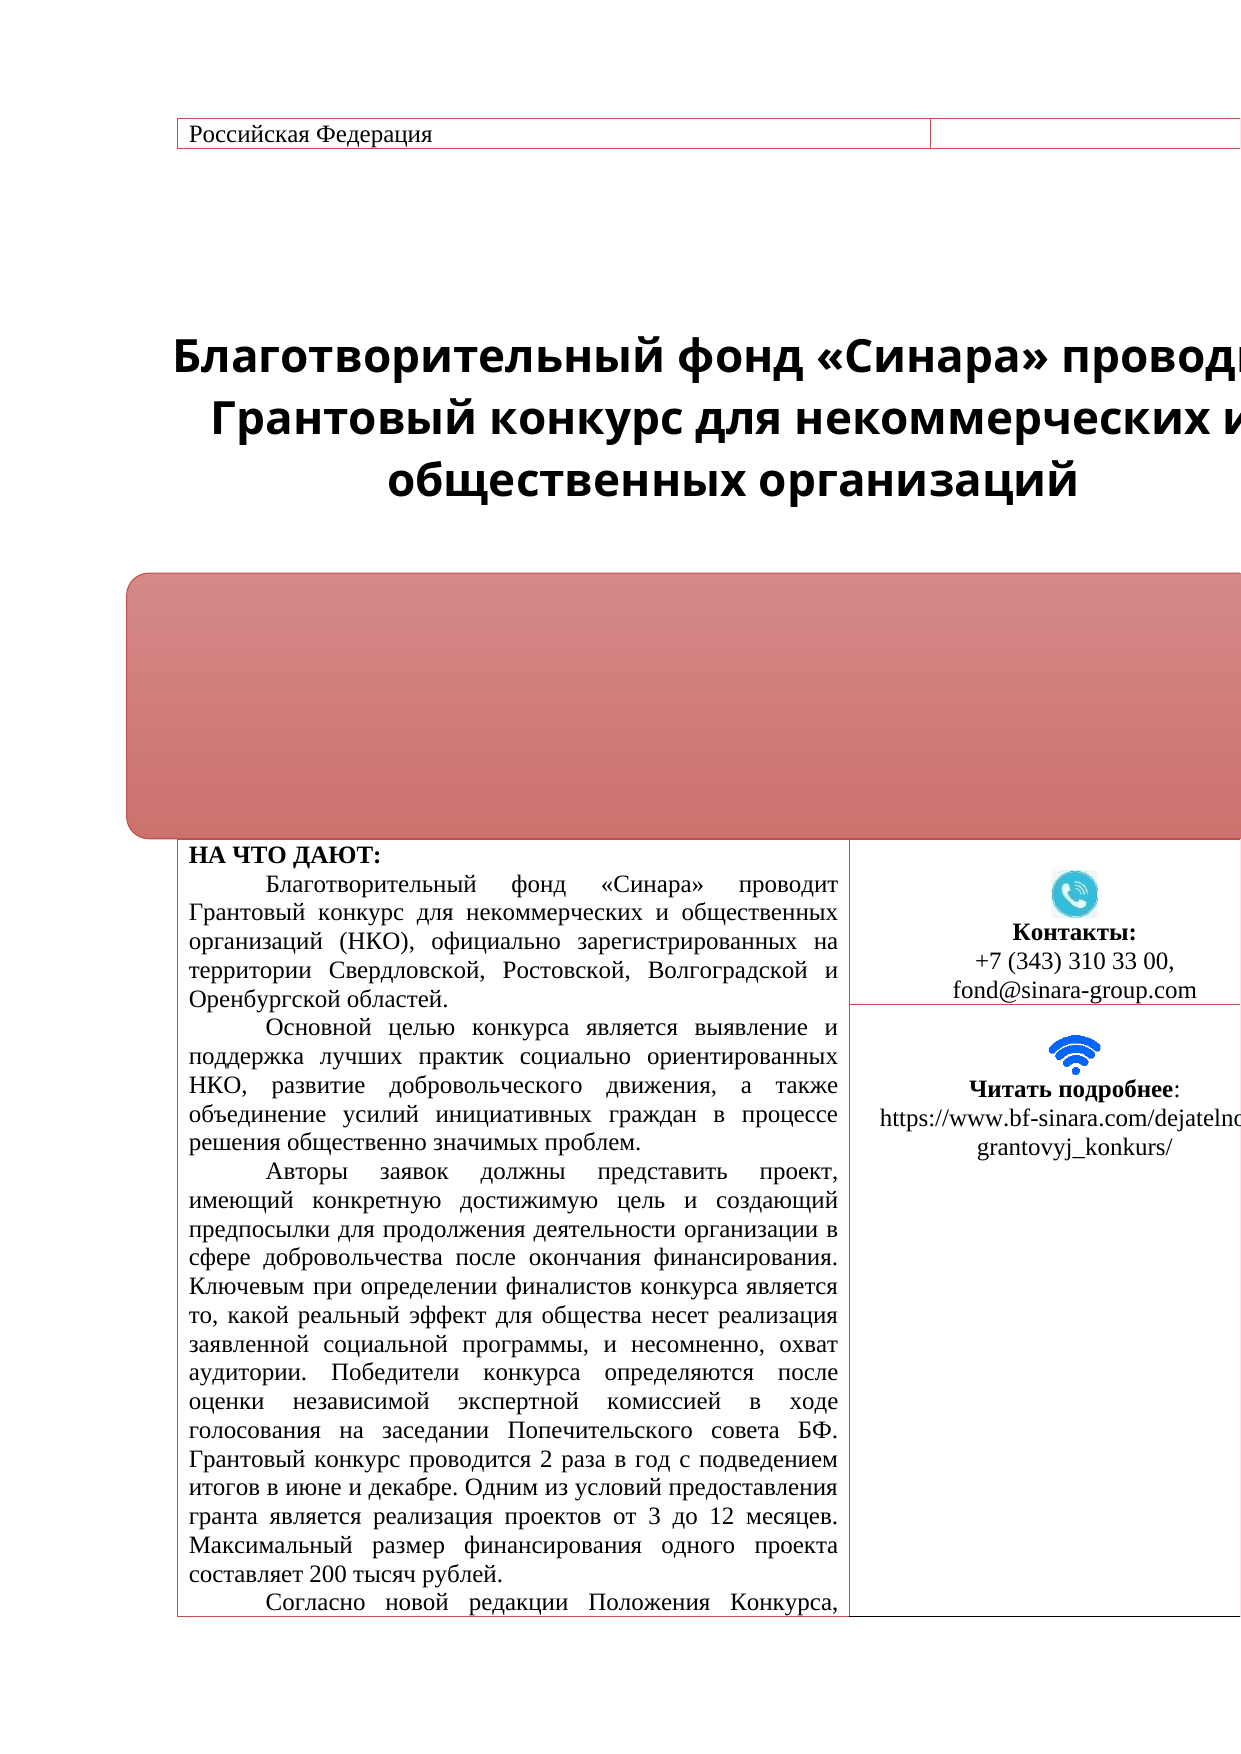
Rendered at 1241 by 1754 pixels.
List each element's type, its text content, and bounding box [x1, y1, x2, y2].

picture [1051, 870, 1098, 918]
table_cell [850, 1005, 1240, 1616]
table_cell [178, 119, 930, 148]
picture [1048, 1035, 1101, 1075]
table_cell НА ЧТО ДАЮТ: Благотворительный фонд «Синара» проводит Грантовый конкурс для некоммерческих и общественных организаций (НКО), официально зарегистрированных на территории Свердловской, Ростовской, Волгоградской и Оренбургской областей. Основной целью конкурса является выявление и поддержка лучших практик социально ориентированных НКО, развитие добровольческого движения, а также объединение усилий инициативных граждан в процессе решения общественно значимых проблем. Авторы заявок должны представить проект, имеющий конкретную достижимую цель и создающий предпосылки для продолжения деятельности организации в сфере добровольчества после окончания финансирования. Ключевым при определении финалистов конкурса является то, какой реальный эффект для общества несет реализация заявленной социальной программы, и несомненно, охват аудитории. Победители конкурса определяются после оценки независимой экспертной комиссией в ходе голосования на заседании Попечительского совета БФ. Грантовый конкурс проводится 2 раза в год с подведением итогов в июне и декабре. Одним из условий предоставления гранта является реализация проектов от 3 до 12 месяцев. Максимальный размер финансирования одного проекта составляет 200 тысяч рублей. Согласно новой редакции Положения Конкурса, представители некоммерческого сектора могут представить проектные заявки в следующих номинациях: «Крепкий орешек» (спортивное направление): поддержка проектной деятельности НКО по пропаганде физической культуры и спорта, формированию здорового образа жизни среди детей, подростков и молодежи, а также распространение наиболее эффективных форм занятий, способствующих физическому совершенству, духовному и нравственному становлению личности. «Жизнь без границ» (реабилитация и адаптация): поддержка проектной деятельности НКО, направленной на оказание медико-психолого-педагогической помощи детям, нуждающимся в особом уходе. «Дорога домой»: поддержка проектной деятельности НКО по профилактике социального сиротства; по привлечению внимания гражданского общества к теме отказных детей и детей, оставшихся без попечения родителей. «Поверь в мечту!»: поддержка проектной деятельности НКО, направленной на образование и профориентацию детей до 18 лет. Приоритетное направление – дополнительные занятия сверх образовательных стандартов в образовательных учреждениях. Распространение наиболее эффективных форм занятий, способствующих духовному и нравственному становлению личности. «Родные просторы»: поддержка проектной деятельности НКО, направленной на решение экологических проблем по охране окружающей среды, формированию экологической культуры у граждан, благоустройство социально значимых объектов населенных пунктов Свердловской области, повышение туристической привлекательности и состоятельности территорий; краеведение. «Культурное наследие»: пропаганда классического искусства, поддержка духовного наследия; реставрация и восстановление памятников архитектурно-исторического наследия. Главный принцип Грантового конкурса фонда – решение проблем, а не их финансирование. [381, 840, 849, 1616]
table_cell Контакты: +7 (343) 310 33 00, fond@sinara-group.com [850, 840, 1240, 1003]
table_cell [931, 119, 1240, 148]
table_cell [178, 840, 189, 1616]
